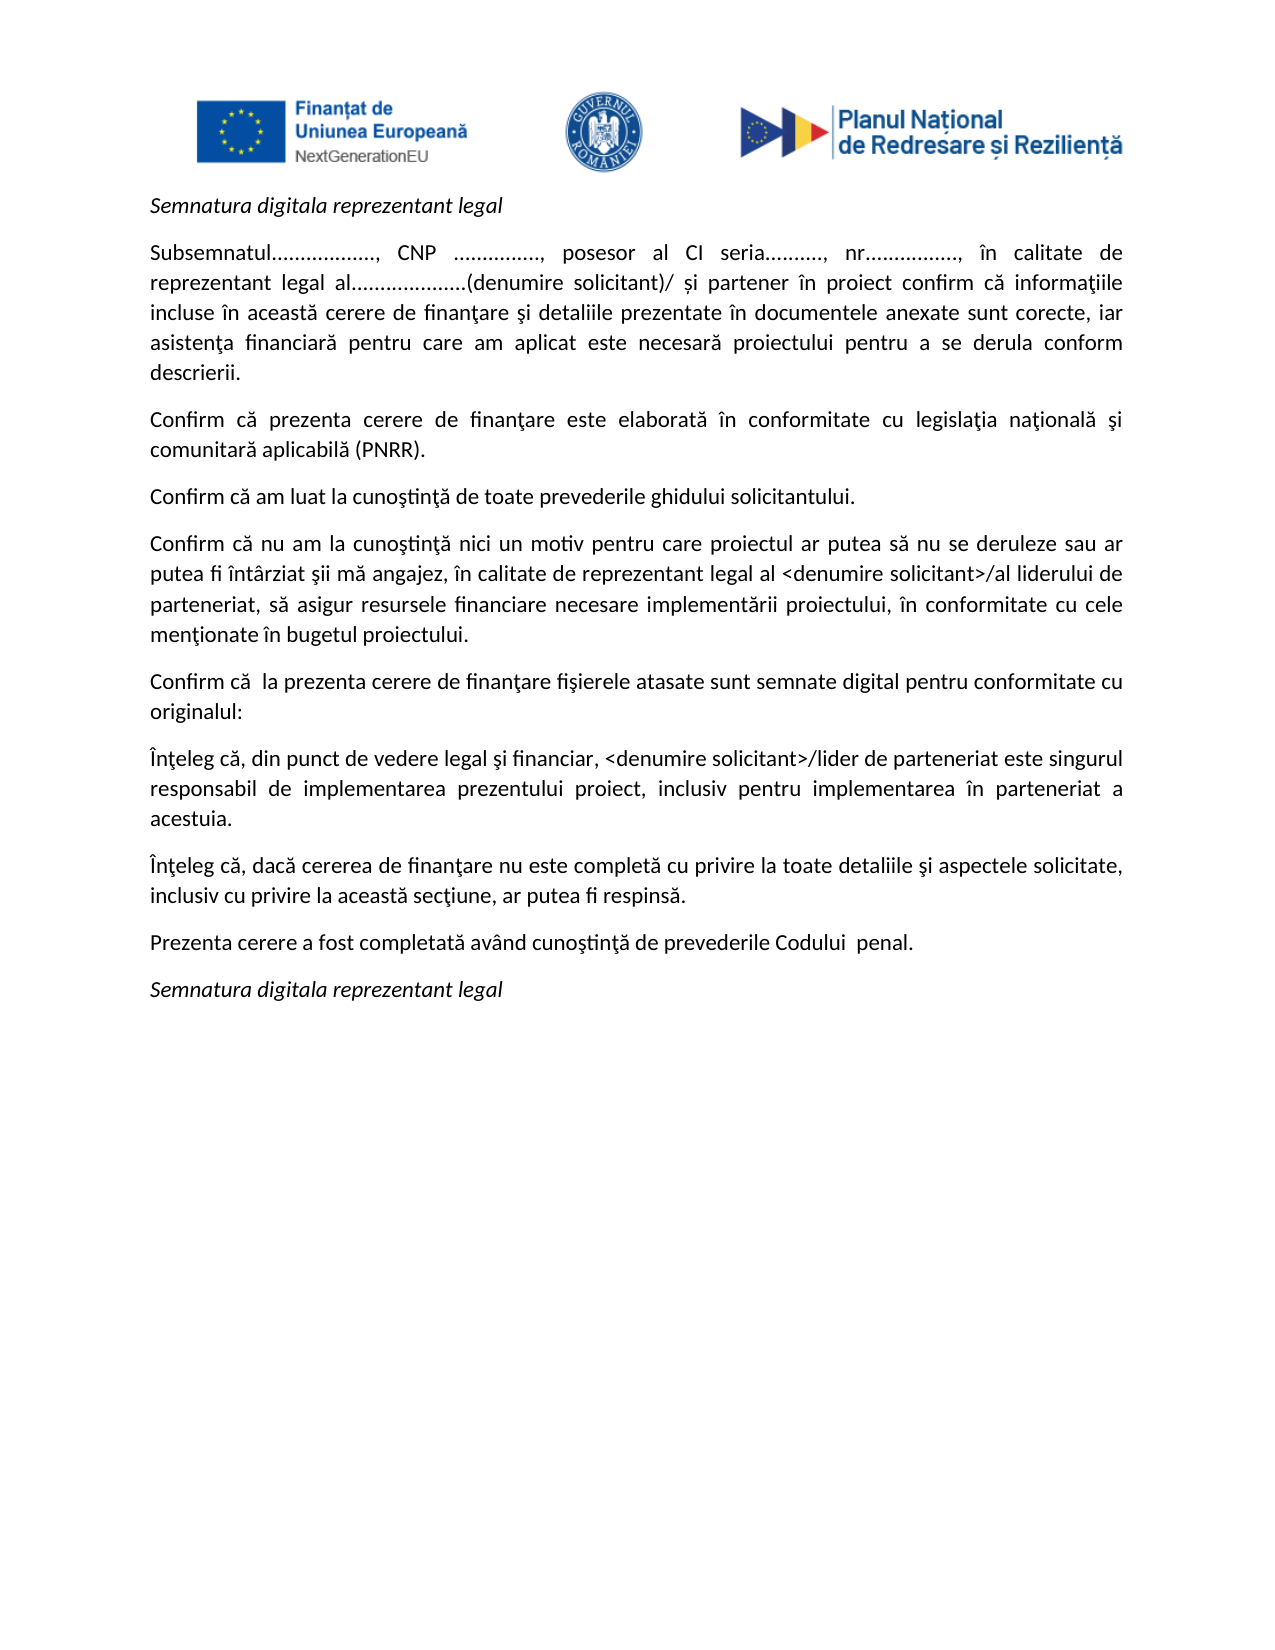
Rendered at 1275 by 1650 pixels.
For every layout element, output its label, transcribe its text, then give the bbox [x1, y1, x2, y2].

text Prezenta cerere a fost completată având cunoştinţă de prevederile Codului penal. [150, 928, 1125, 956]
text Semnatura digitala reprezentant legal [150, 191, 1125, 219]
picture [150, 75, 1125, 191]
text Confirm că nu am la cunoştinţă nici un motiv pentru care proiectul ar putea să nu se deruleze sau ar putea fi întârziat şii mă angajez, în calitate de reprezentant legal al <denumire solicitant>/al liderului de parteneriat, să asigur resursele financiare necesare implementării proiectului, în conformitate cu cele menţionate în bugetul proiectului. [150, 529, 1125, 648]
text Confirm că la prezenta cerere de finanţare fişierele atasate sunt semnate digital pentru conformitate cu originalul: [150, 667, 1125, 725]
text Semnatura digitala reprezentant legal [150, 975, 1125, 1003]
text Subsemnatul.................., CNP ..............., posesor al CI seria.........., nr................, în calitate de reprezentant legal al....................(denumire solicitant)/ și partener în proiect confirm că informaţiile incluse în această cerere de finanţare şi detaliile prezentate în documentele anexate sunt corecte, iar asistenţa financiară pentru care am aplicat este necesară proiectului pentru a se derula conform descrierii. [150, 238, 1125, 387]
text Înţeleg că, dacă cererea de finanţare nu este completă cu privire la toate detaliile şi aspectele solicitate, inclusiv cu privire la această secţiune, ar putea fi respinsă. [150, 851, 1125, 909]
text Confirm că prezenta cerere de finanţare este elaborată în conformitate cu legislaţia naţională şi comunitară aplicabilă (PNRR). [150, 405, 1125, 464]
text Înţeleg că, din punct de vedere legal şi financiar, <denumire solicitant>/lider de parteneriat este singurul responsabil de implementarea prezentului proiect, inclusiv pentru implementarea în parteneriat a acestuia. [150, 744, 1125, 832]
text Confirm că am luat la cunoştinţă de toate prevederile ghidului solicitantului. [150, 482, 1125, 511]
